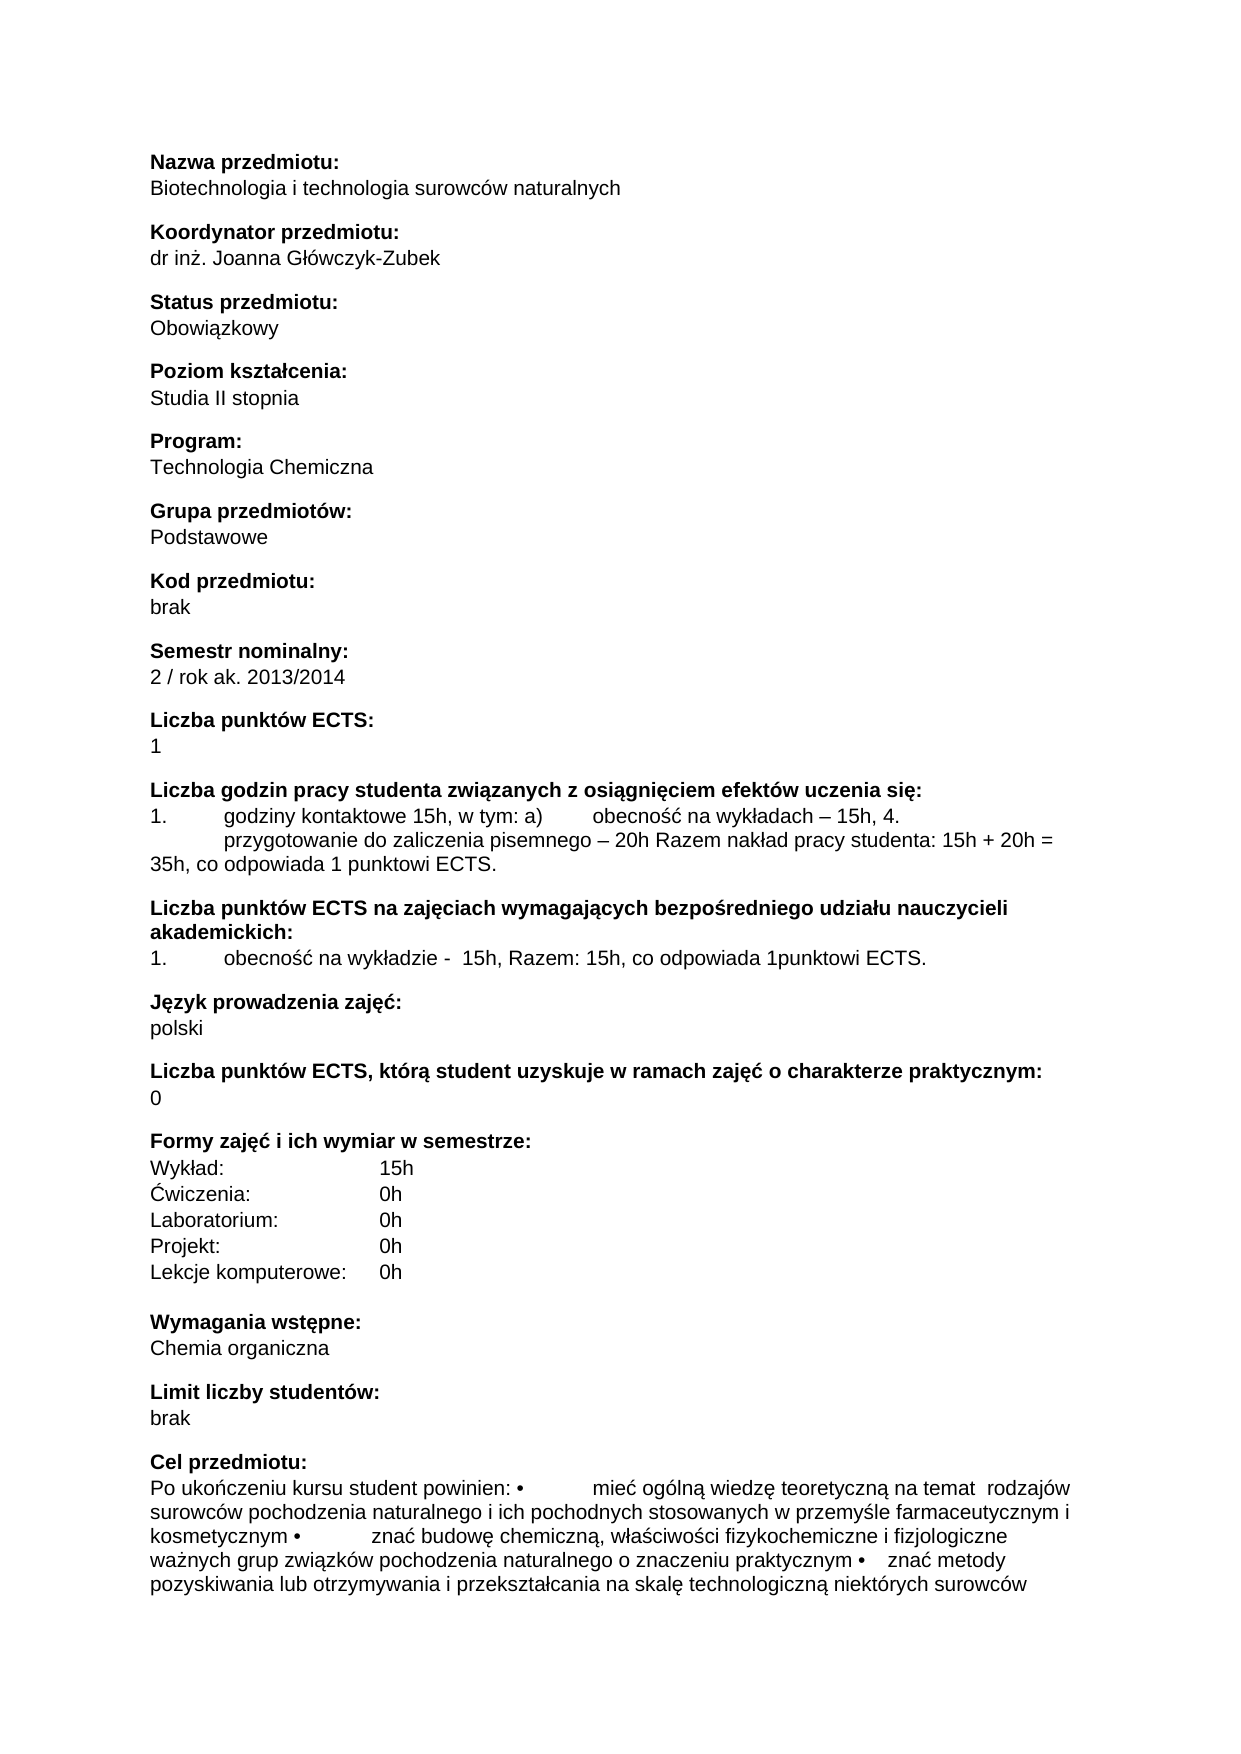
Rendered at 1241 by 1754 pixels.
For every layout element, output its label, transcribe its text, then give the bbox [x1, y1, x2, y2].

table_cell 0h [369, 1180, 597, 1206]
text 1. obecność na wykładzie - 15h, Razem: 15h, co odpowiada 1punktowi ECTS. [150, 946, 1090, 970]
text Chemia organiczna [150, 1336, 1090, 1360]
text Formy zajęć i ich wymiar w semestrze: [150, 1129, 1090, 1153]
text Cel przedmiotu: [150, 1449, 1090, 1473]
text Język prowadzenia zajęć: [150, 989, 1090, 1013]
text brak [150, 595, 1090, 619]
text 2 / rok ak. 2013/2014 [150, 664, 1090, 688]
text 1 [150, 734, 1090, 758]
text Liczba punktów ECTS: [150, 708, 1090, 732]
text Biotechnologia i technologia surowców naturalnych [150, 176, 1090, 200]
text Program: [150, 429, 1090, 453]
table_cell Laboratorium: [140, 1208, 367, 1232]
text brak [150, 1406, 1090, 1430]
table_cell Projekt: [140, 1234, 367, 1258]
table_cell 0h [369, 1232, 597, 1258]
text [150, 1476, 1090, 1595]
text 1. godziny kontaktowe 15h, w tym: a) obecność na wykładach – 15h, 4. przygotowanie do zaliczenia pisemnego – 20h Razem nakład pracy studenta: 15h + 20h = 35h, co odpowiada 1 punktowi ECTS. [150, 804, 1090, 876]
text Wymagania wstępne: [150, 1310, 1090, 1334]
text Technologia Chemiczna [150, 455, 1090, 479]
text Poziom kształcenia: [150, 359, 1090, 383]
text Nazwa przedmiotu: [150, 150, 1090, 174]
text Liczba punktów ECTS na zajęciach wymagających bezpośredniego udziału nauczycieli akademickich: [150, 896, 1090, 944]
text dr inż. Joanna Główczyk-Zubek [150, 246, 1090, 270]
table_header 15h [369, 1156, 597, 1180]
text Grupa przedmiotów: [150, 499, 1090, 523]
text Status przedmiotu: [150, 289, 1090, 313]
table_header Wykład: [140, 1156, 367, 1180]
text polski [150, 1016, 1090, 1039]
text Limit liczby studentów: [150, 1380, 1090, 1404]
text Podstawowe [150, 525, 1090, 549]
text Liczba punktów ECTS, którą student uzyskuje w ramach zajęć o charakterze praktycznym: [150, 1059, 1090, 1083]
text Koordynator przedmiotu: [150, 220, 1090, 244]
text Kod przedmiotu: [150, 569, 1090, 593]
table_cell Ćwiczenia: [140, 1182, 367, 1206]
table_cell 0h [369, 1258, 597, 1284]
table_cell Lekcje komputerowe: [140, 1260, 367, 1284]
text 0 [150, 1085, 1090, 1109]
text Liczba godzin pracy studenta związanych z osiągnięciem efektów uczenia się: [150, 778, 1090, 802]
table_cell 0h [369, 1206, 597, 1232]
text Obowiązkowy [150, 316, 1090, 339]
text Studia II stopnia [150, 385, 1090, 409]
text Semestr nominalny: [150, 638, 1090, 662]
